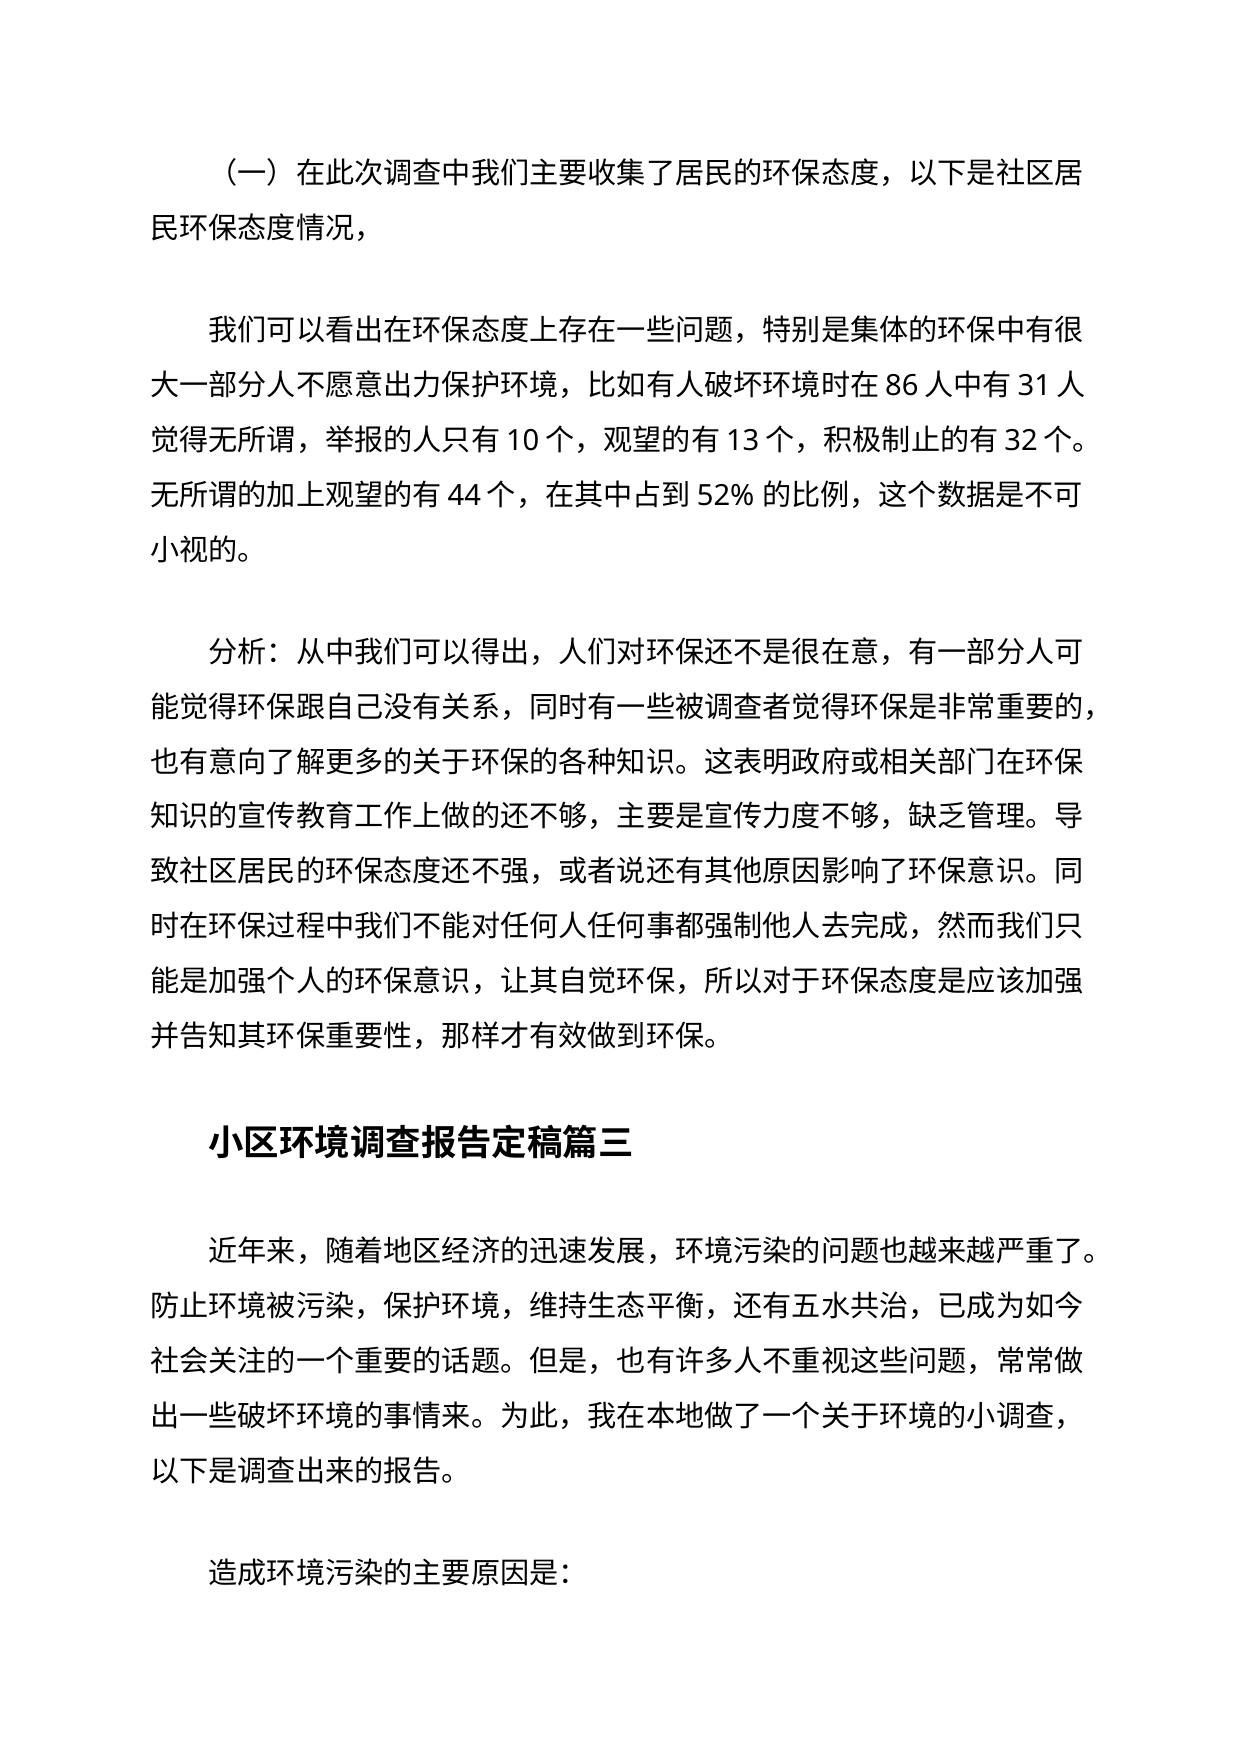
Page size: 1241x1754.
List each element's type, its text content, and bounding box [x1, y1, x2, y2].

text 小区环境调查报告定稿篇三 [150, 1114, 1090, 1166]
text （一）在此次调查中我们主要收集了居民的环保态度，以下是社区居民环保态度情况， [150, 150, 1090, 247]
text 分析：从中我们可以得出，人们对环保还不是很在意，有一部分人可能觉得环保跟自己没有关系，同时有一些被调查者觉得环保是非常重要的，也有意向了解更多的关于环保的各种知识。这表明政府或相关部门在环保知识的宣传教育工作上做的还不够，主要是宣传力度不够，缺乏管理。导致社区居民的环保态度还不强，或者说还有其他原因影响了环保意识。同时在环保过程中我们不能对任何人任何事都强制他人去完成，然而我们只能是加强个人的环保意识，让其自觉环保，所以对于环保态度是应该加强并告知其环保重要性，那样才有效做到环保。 [150, 628, 1090, 1055]
text 近年来，随着地区经济的迅速发展，环境污染的问题也越来越严重了。防止环境被污染，保护环境，维持生态平衡，还有五水共治，已成为如今社会关注的一个重要的话题。但是，也有许多人不重视这些问题，常常做出一些破坏环境的事情来。为此，我在本地做了一个关于环境的小调查，以下是调查出来的报告。 [150, 1228, 1090, 1490]
text 造成环境污染的主要原因是： [150, 1549, 1090, 1591]
text 我们可以看出在环保态度上存在一些问题，特别是集体的环保中有很大一部分人不愿意出力保护环境，比如有人破坏环境时在86人中有31人觉得无所谓，举报的人只有10个，观望的有13个，积极制止的有32个。无所谓的加上观望的有44个，在其中占到52% 的比例，这个数据是不可小视的。 [150, 307, 1090, 569]
